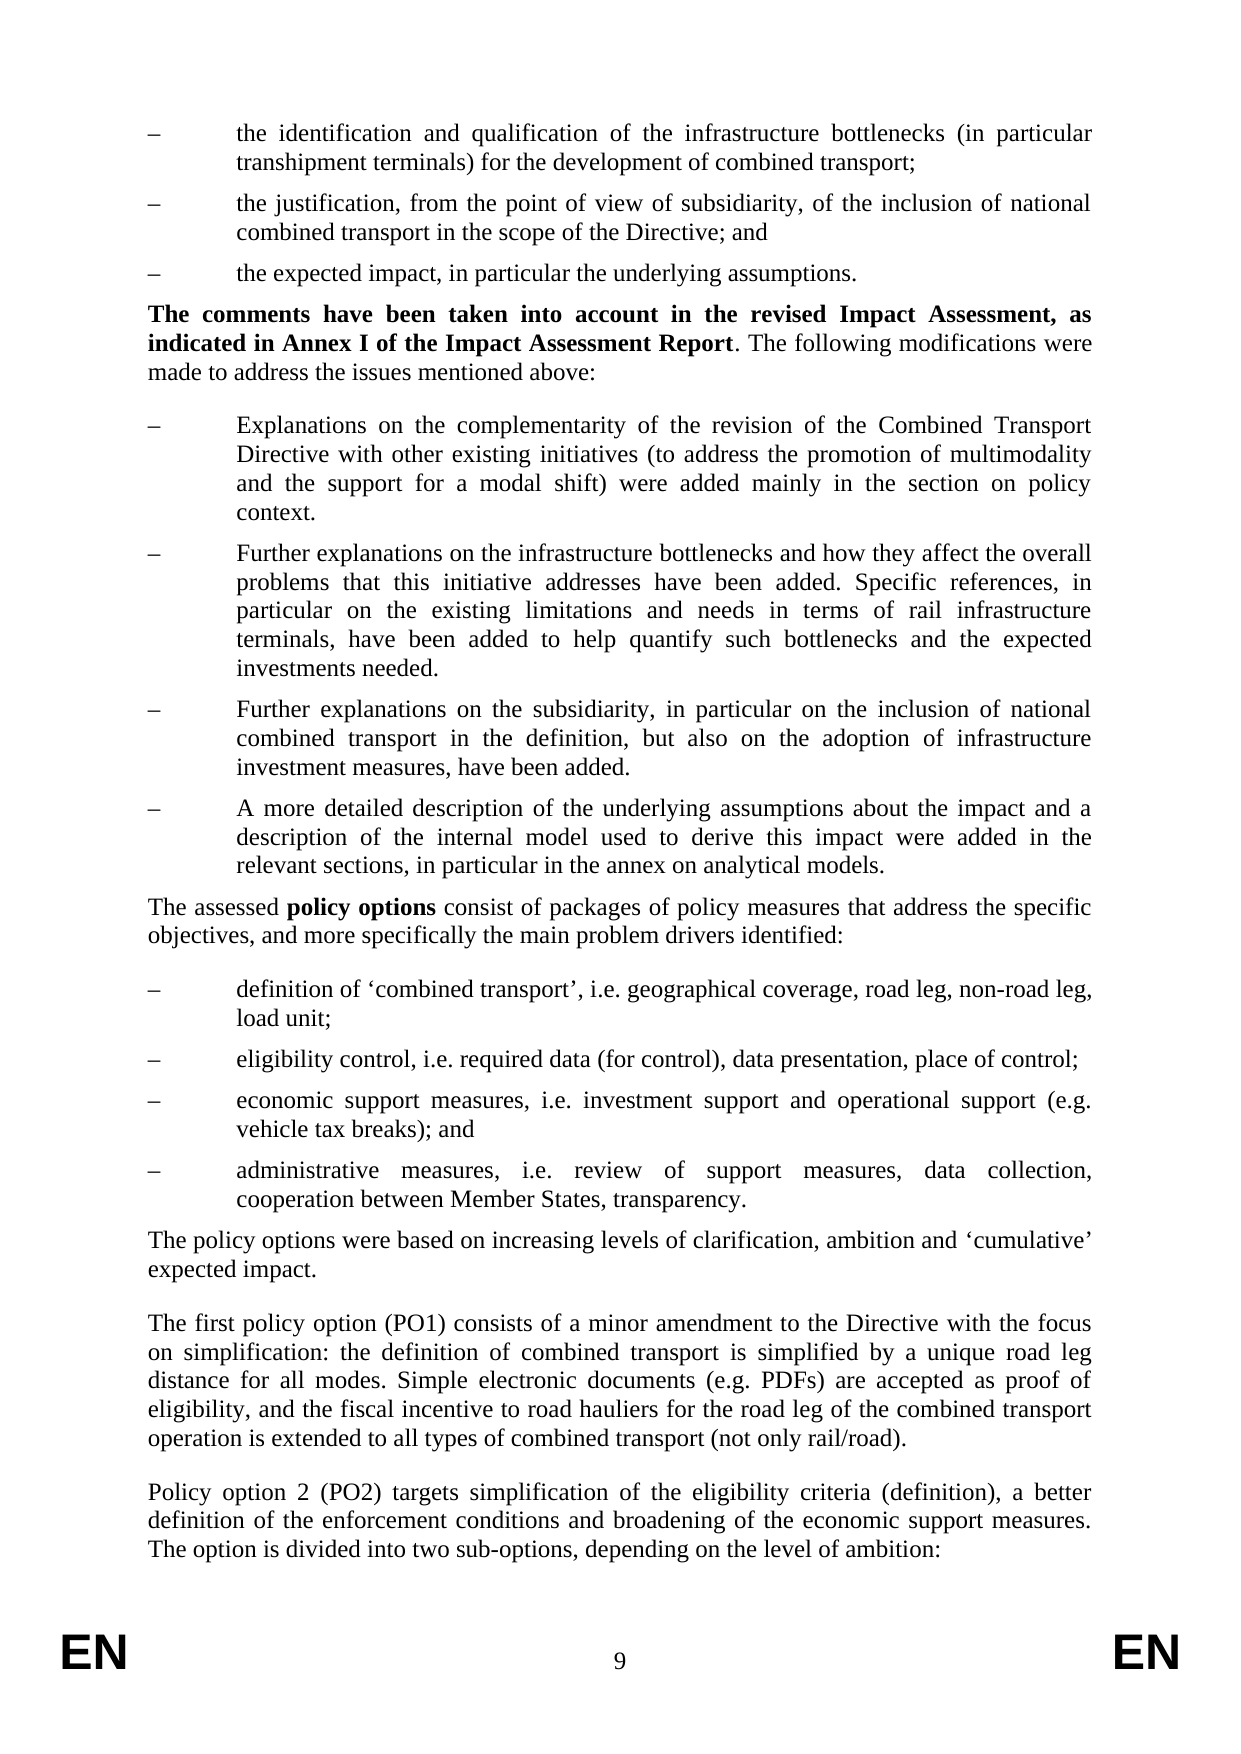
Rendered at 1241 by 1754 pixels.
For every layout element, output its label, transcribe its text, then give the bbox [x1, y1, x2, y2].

text definition of ‘combined transport’, i.e. geographical coverage, road leg, non-road leg, load unit; [148, 974, 1093, 1032]
text Further explanations on the infrastructure bottlenecks and how they affect the overall problems that this initiative addresses have been added. Specific references, in particular on the existing limitations and needs in terms of rail infrastructure terminals, have been added to help quantify such bottlenecks and the expected investments needed. [148, 538, 1093, 682]
text The assessed policy options consist of packages of policy measures that address the specific objectives, and more specifically the main problem drivers identified: [148, 892, 1093, 949]
text Explanations on the complementarity of the revision of the Combined Transport Directive with other existing initiatives (to address the promotion of multimodality and the support for a modal shift) were added mainly in the section on policy context. [148, 411, 1093, 526]
text Policy option 2 (PO2) targets simplification of the eligibility criteria (definition), a better definition of the enforcement conditions and broadening of the economic support measures. The option is divided into two sub-options, depending on the level of ambition: [148, 1477, 1093, 1563]
text A more detailed description of the underlying assumptions about the impact and a description of the internal model used to derive this impact were added in the relevant sections, in particular in the annex on analytical models. [148, 793, 1093, 879]
text Further explanations on the subsidiarity, in particular on the inclusion of national combined transport in the definition, but also on the adoption of infrastructure investment measures, have been added. [148, 694, 1093, 781]
text The policy options were based on increasing levels of clarification, ambition and ‘cumulative’ expected impact. [148, 1226, 1093, 1283]
text the expected impact, in particular the underlying assumptions. [148, 258, 1093, 287]
text The first policy option (PO1) consists of a minor amendment to the Directive with the focus on simplification: the definition of combined transport is simplified by a unique road leg distance for all modes. Simple electronic documents (e.g. PDFs) are accepted as proof of eligibility, and the fiscal incentive to road hauliers for the road leg of the combined transport operation is extended to all types of combined transport (not only rail/road). [148, 1308, 1093, 1452]
text the justification, from the point of view of subsidiarity, of the inclusion of national combined transport in the scope of the Directive; and [148, 188, 1093, 246]
text The comments have been taken into account in the revised Impact Assessment, as indicated in Annex I of the Impact Assessment Report. The following modifications were made to address the issues mentioned above: [148, 299, 1093, 386]
text the identification and qualification of the infrastructure bottlenecks (in particular transhipment terminals) for the development of combined transport; [148, 118, 1093, 176]
text eligibility control, i.e. required data (for control), data presentation, place of control; [148, 1044, 1093, 1073]
text administrative measures, i.e. review of support measures, data collection, cooperation between Member States, transparency. [148, 1156, 1093, 1213]
text economic support measures, i.e. investment support and operational support (e.g. vehicle tax breaks); and [148, 1086, 1093, 1143]
